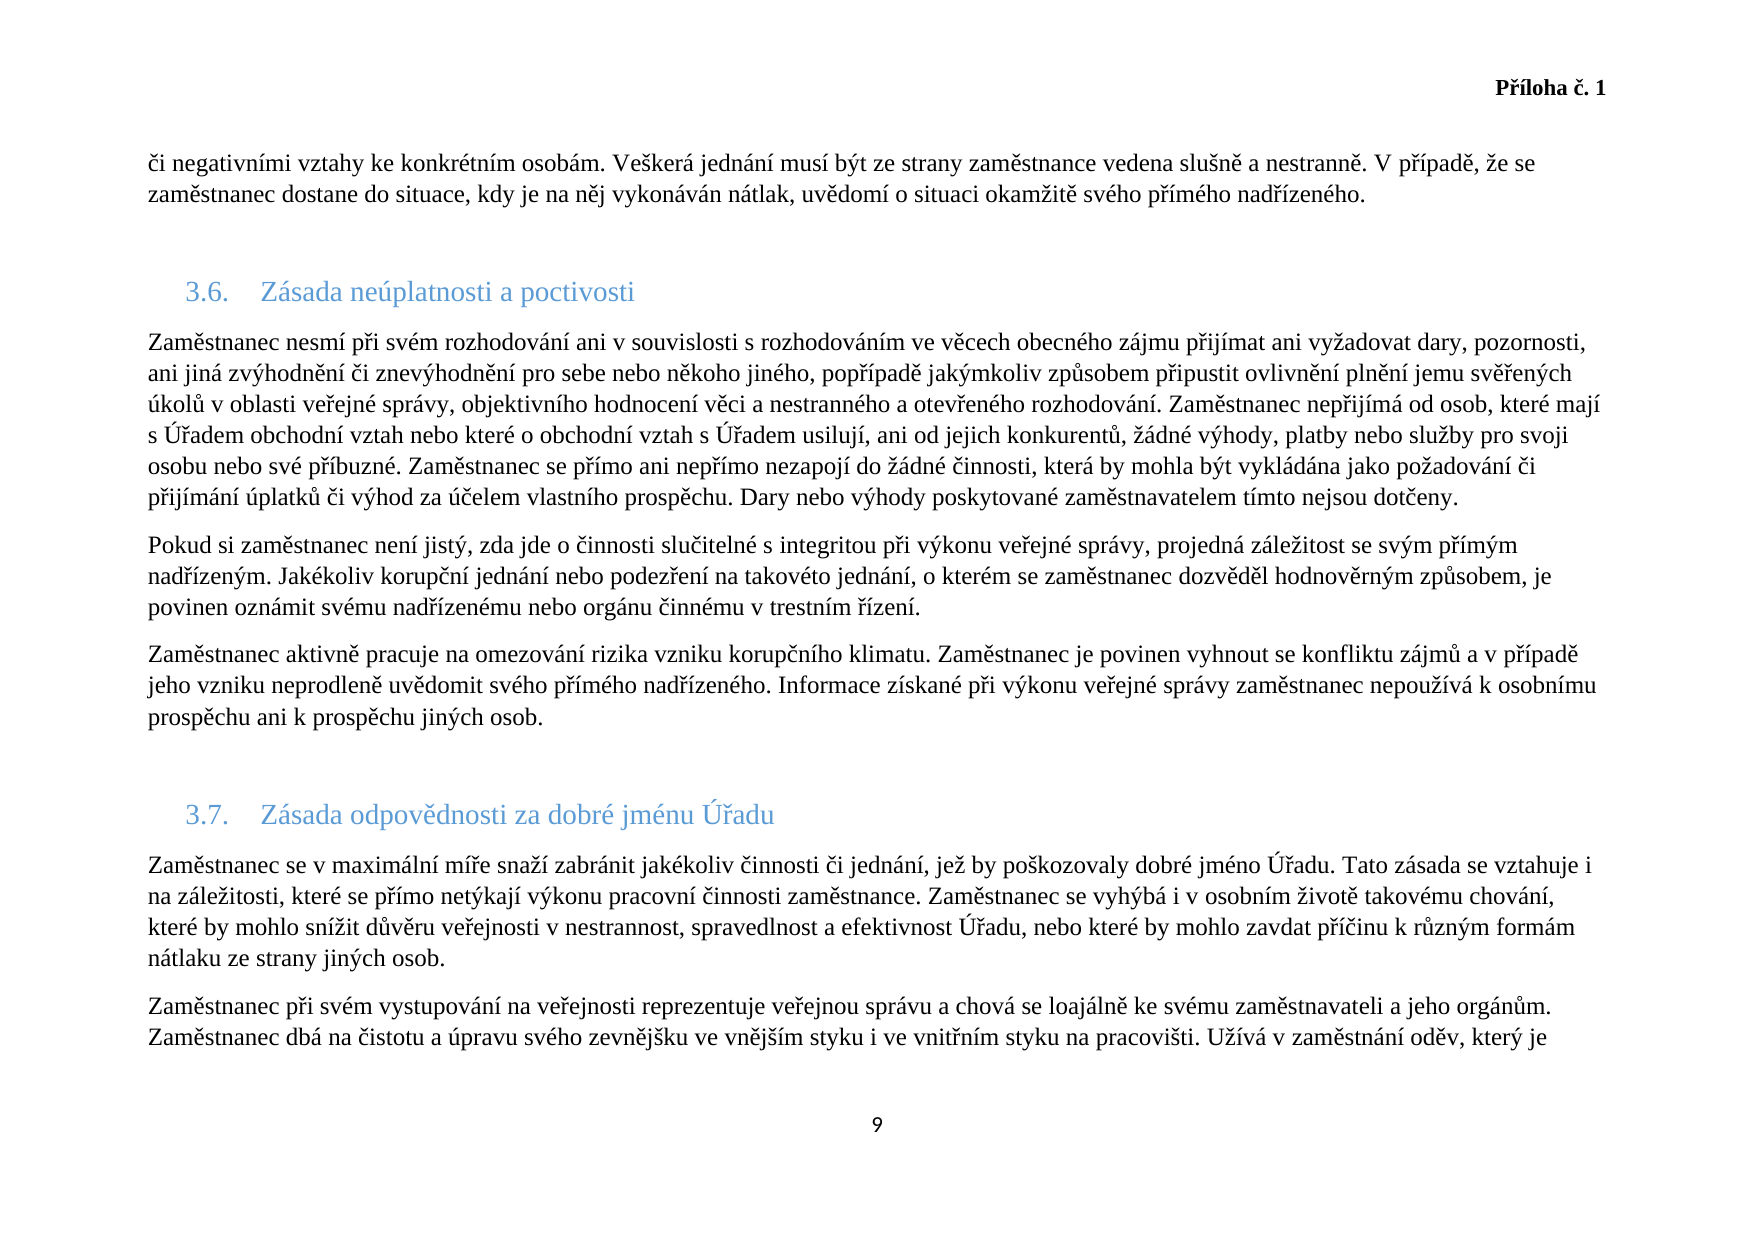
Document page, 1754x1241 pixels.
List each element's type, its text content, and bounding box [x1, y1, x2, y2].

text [148, 148, 1606, 207]
text Zaměstnanec aktivně pracuje na omezování rizika vzniku korupčního klimatu. Zaměstnanec je povinen vyhnout se konfliktu zájmů a v případě jeho vzniku neprodleně uvědomit svého přímého nadřízeného. Informace získané při výkonu veřejné správy zaměstnanec nepoužívá k osobnímu prospěchu ani k prospěchu jiných osob. [148, 639, 1606, 730]
text Zaměstnanec se v maximální míře snaží zabránit jakékoliv činnosti či jednání, jež by poškozovaly dobré jméno Úřadu. Tato zásada se vztahuje i na záležitosti, které se přímo netýkají výkonu pracovní činnosti zaměstnance. Zaměstnanec se vyhýbá i v osobním životě takovému chování, které by mohlo snížit důvěru veřejnosti v nestrannost, spravedlnost a efektivnost Úřadu, nebo které by mohlo zavdat příčinu k různým formám nátlaku ze strany jiných osob. [148, 850, 1606, 972]
list Zásada neúplatnosti a poctivosti [185, 274, 1606, 308]
text Zaměstnanec nesmí při svém rozhodování ani v souvislosti s rozhodováním ve věcech obecného zájmu přijímat ani vyžadovat dary, pozornosti, ani jiná zvýhodnění či znevýhodnění pro sebe nebo někoho jiného, popřípadě jakýmkoliv způsobem připustit ovlivnění plnění jemu svěřených úkolů v oblasti veřejné správy, objektivního hodnocení věci a nestranného a otevřeného rozhodování. Zaměstnanec nepřijímá od osob, které mají s Úřadem obchodní vztah nebo které o obchodní vztah s Úřadem usilují, ani od jejich konkurentů, žádné výhody, platby nebo služby pro svoji osobu nebo své příbuzné. Zaměstnanec se přímo ani nepřímo nezapojí do žádné činnosti, která by mohla být vykládána jako požadování či přijímání úplatků či výhod za účelem vlastního prospěchu. Dary nebo výhody poskytované zaměstnavatelem tímto nejsou dotčeny. [148, 327, 1606, 511]
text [148, 991, 1606, 1051]
list Zásada odpovědnosti za dobré jménu Úřadu [185, 797, 1606, 831]
text Pokud si zaměstnanec není jistý, zda jde o činnosti slučitelné s integritou při výkonu veřejné správy, projedná záležitost se svým přímým nadřízeným. Jakékoliv korupční jednání nebo podezření na takovéto jednání, o kterém se zaměstnanec dozvěděl hodnověrným způsobem, je povinen oznámit svému nadřízenému nebo orgánu činnému v trestním řízení. [148, 530, 1606, 621]
